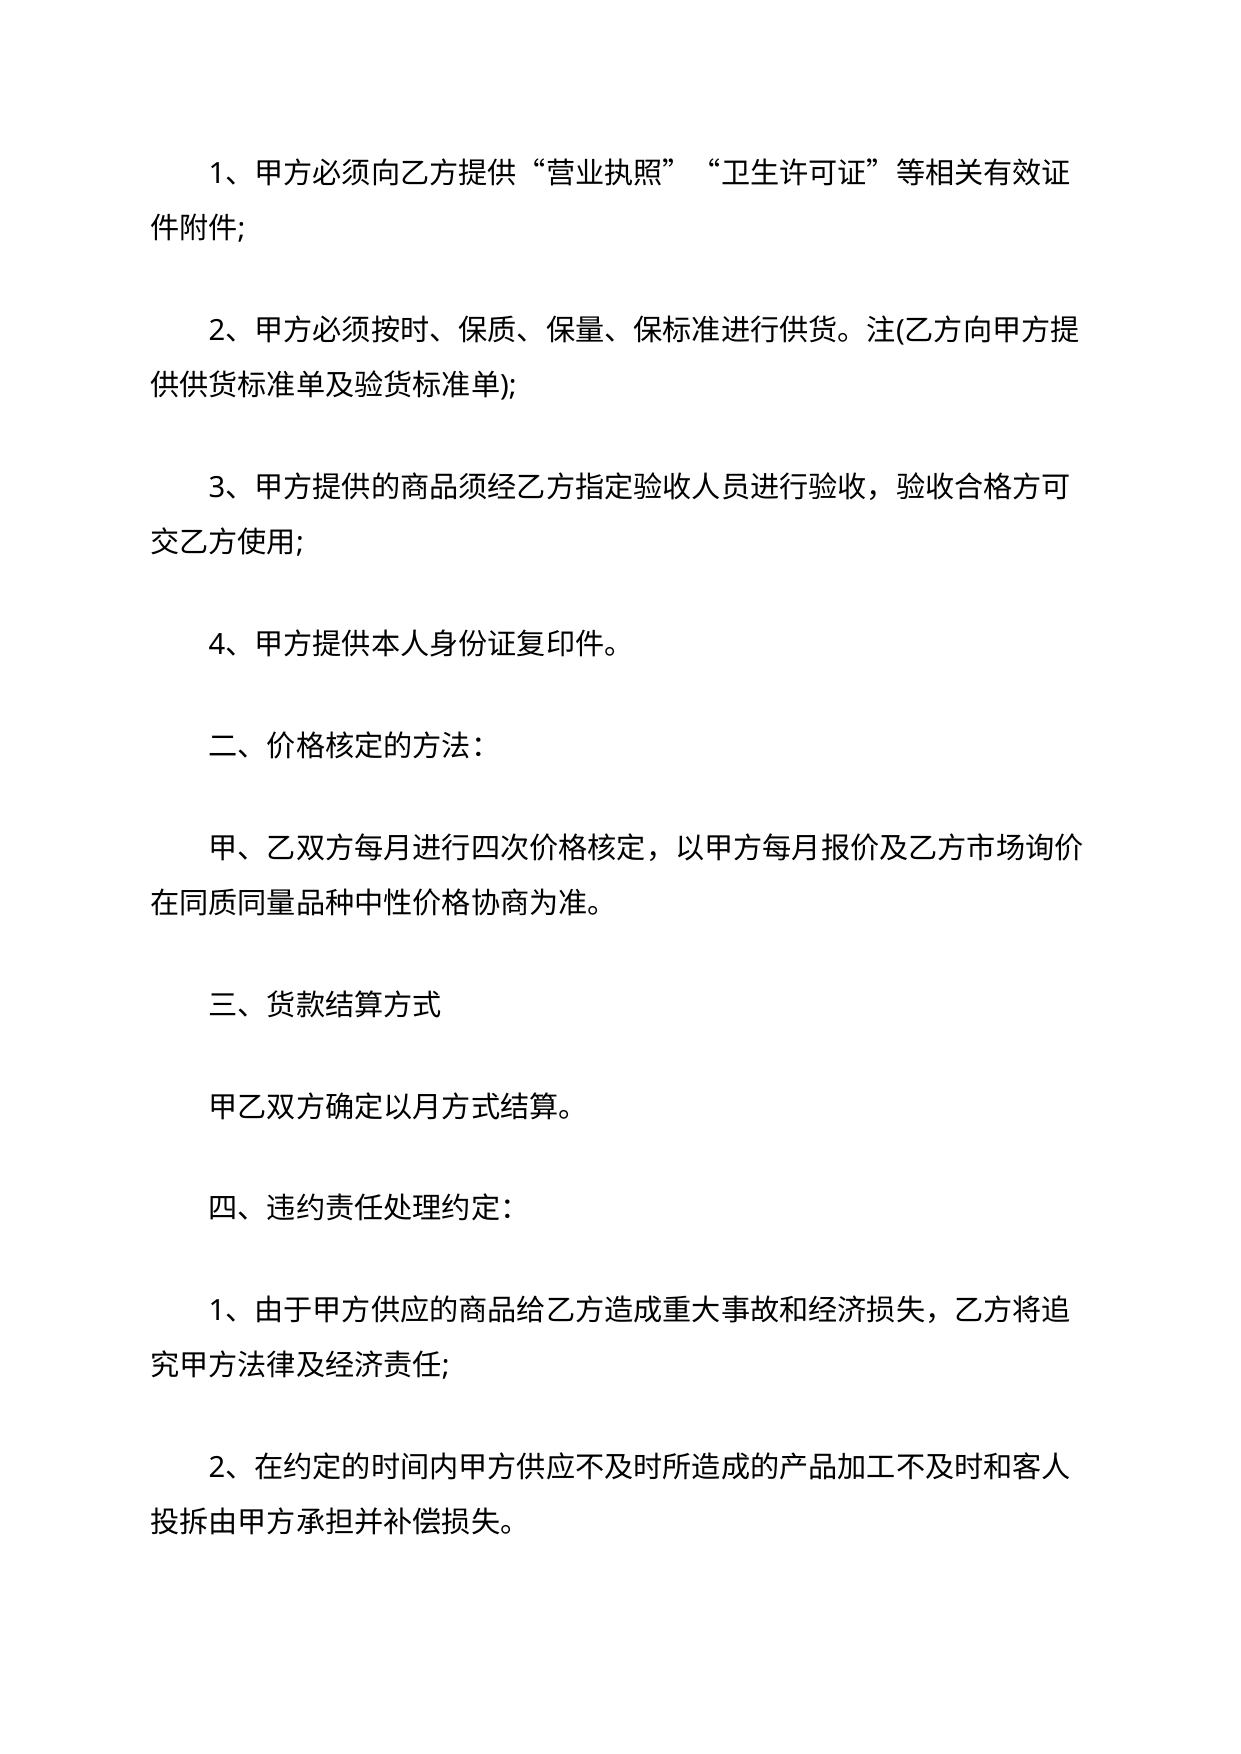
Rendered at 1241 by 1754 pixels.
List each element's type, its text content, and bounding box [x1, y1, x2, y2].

text 四、违约责任处理约定： [150, 1185, 1090, 1227]
text 1、甲方必须向乙方提供“营业执照”“卫生许可证”等相关有效证件附件; [150, 150, 1090, 247]
text 甲、乙双方每月进行四次价格核定，以甲方每月报价及乙方市场询价在同质同量品种中性价格协商为准。 [150, 825, 1090, 922]
text 3、甲方提供的商品须经乙方指定验收人员进行验收，验收合格方可交乙方使用; [150, 464, 1090, 561]
text 甲乙双方确定以月方式结算。 [150, 1083, 1090, 1125]
text 2、甲方必须按时、保质、保量、保标准进行供货。注(乙方向甲方提供供货标准单及验货标准单); [150, 307, 1090, 404]
text 二、价格核定的方法： [150, 723, 1090, 765]
text 三、货款结算方式 [150, 981, 1090, 1024]
text 2、在约定的时间内甲方供应不及时所造成的产品加工不及时和客人投拆由甲方承担并补偿损失。 [150, 1444, 1090, 1541]
text 1、由于甲方供应的商品给乙方造成重大事故和经济损失，乙方将追究甲方法律及经济责任; [150, 1287, 1090, 1384]
text 4、甲方提供本人身份证复印件。 [150, 621, 1090, 663]
